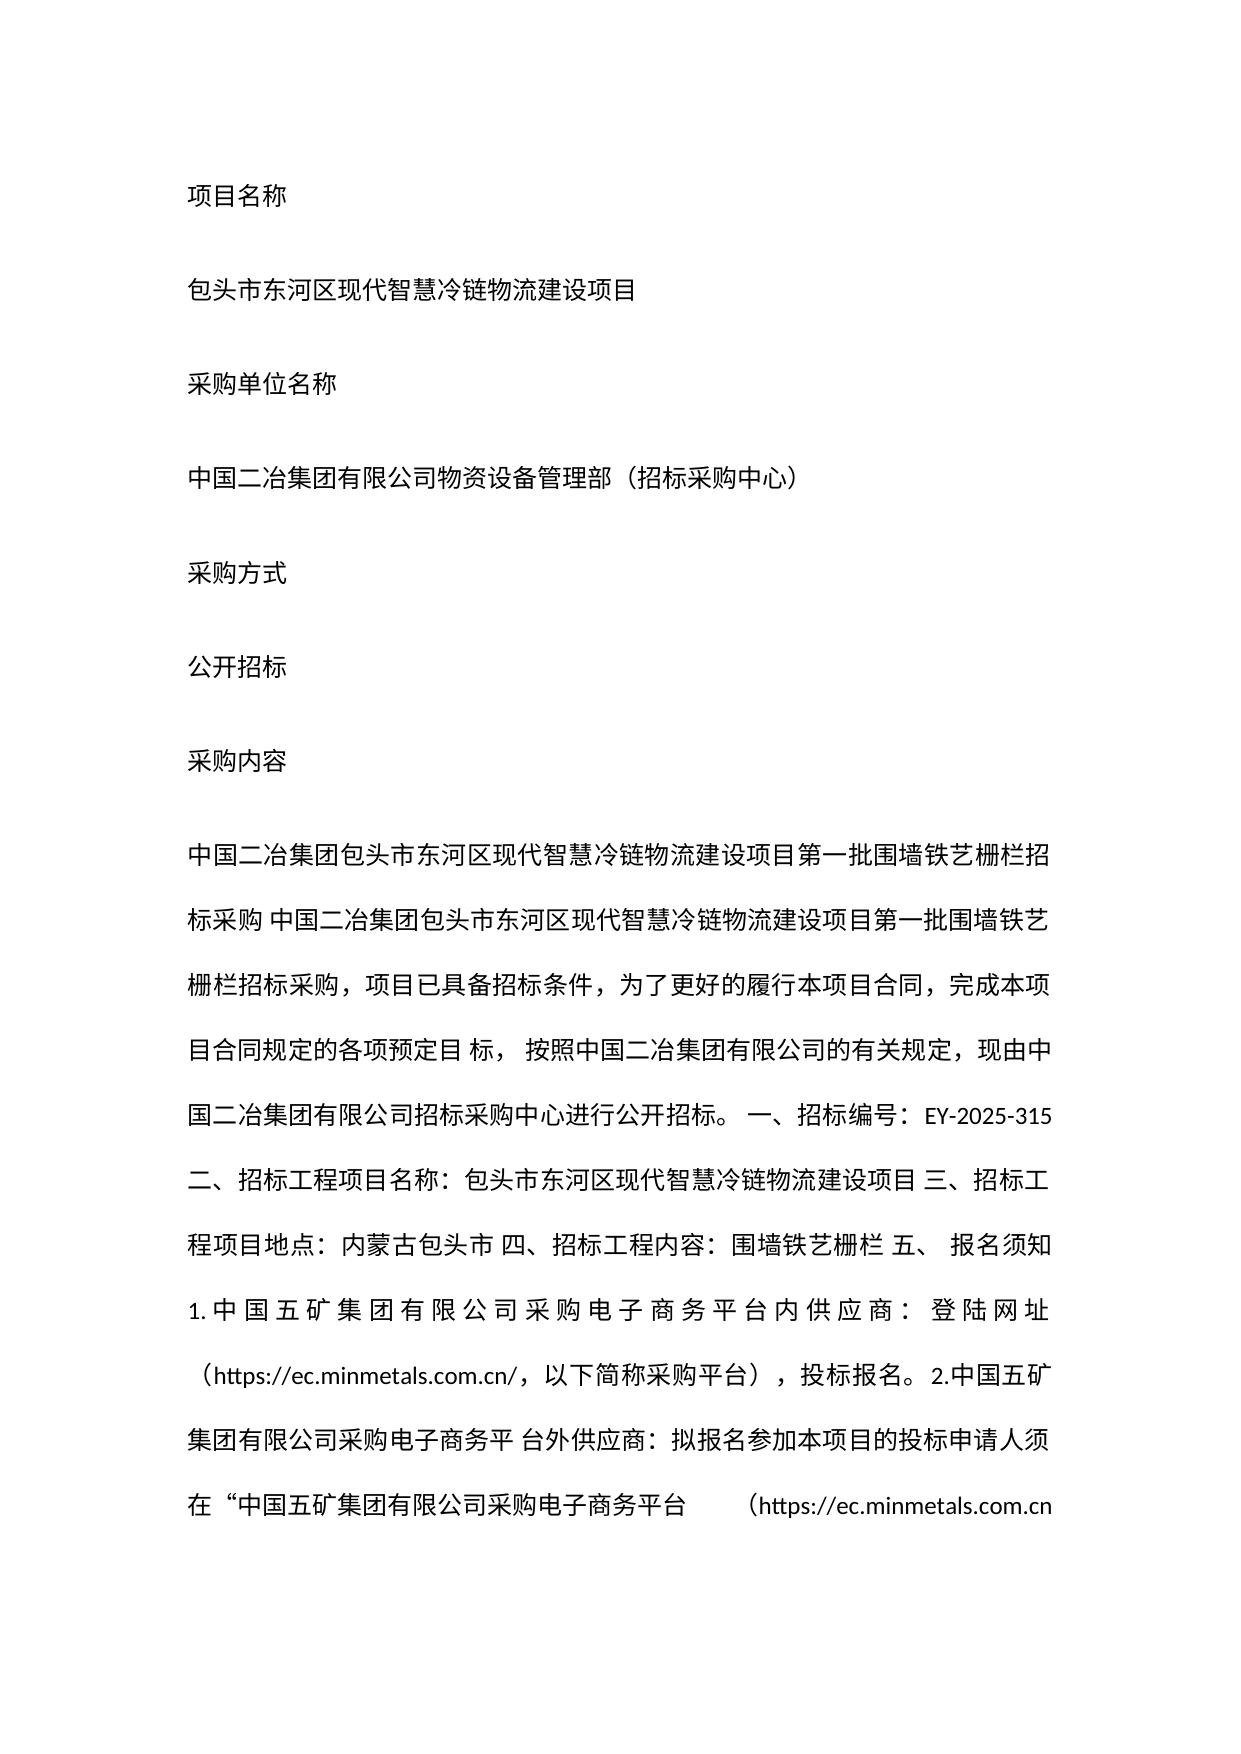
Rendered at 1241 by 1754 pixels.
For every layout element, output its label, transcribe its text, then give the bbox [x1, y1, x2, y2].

text 项目名称 [187, 162, 1053, 227]
text 采购方式 [187, 539, 1053, 604]
text 采购内容 [187, 727, 1053, 792]
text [187, 821, 1053, 1536]
text 采购单位名称 [187, 350, 1053, 415]
text 包头市东河区现代智慧冷链物流建设项目 [187, 256, 1053, 321]
text 中国二冶集团有限公司物资设备管理部（招标采购中心） [187, 444, 1053, 509]
text 公开招标 [187, 633, 1053, 698]
